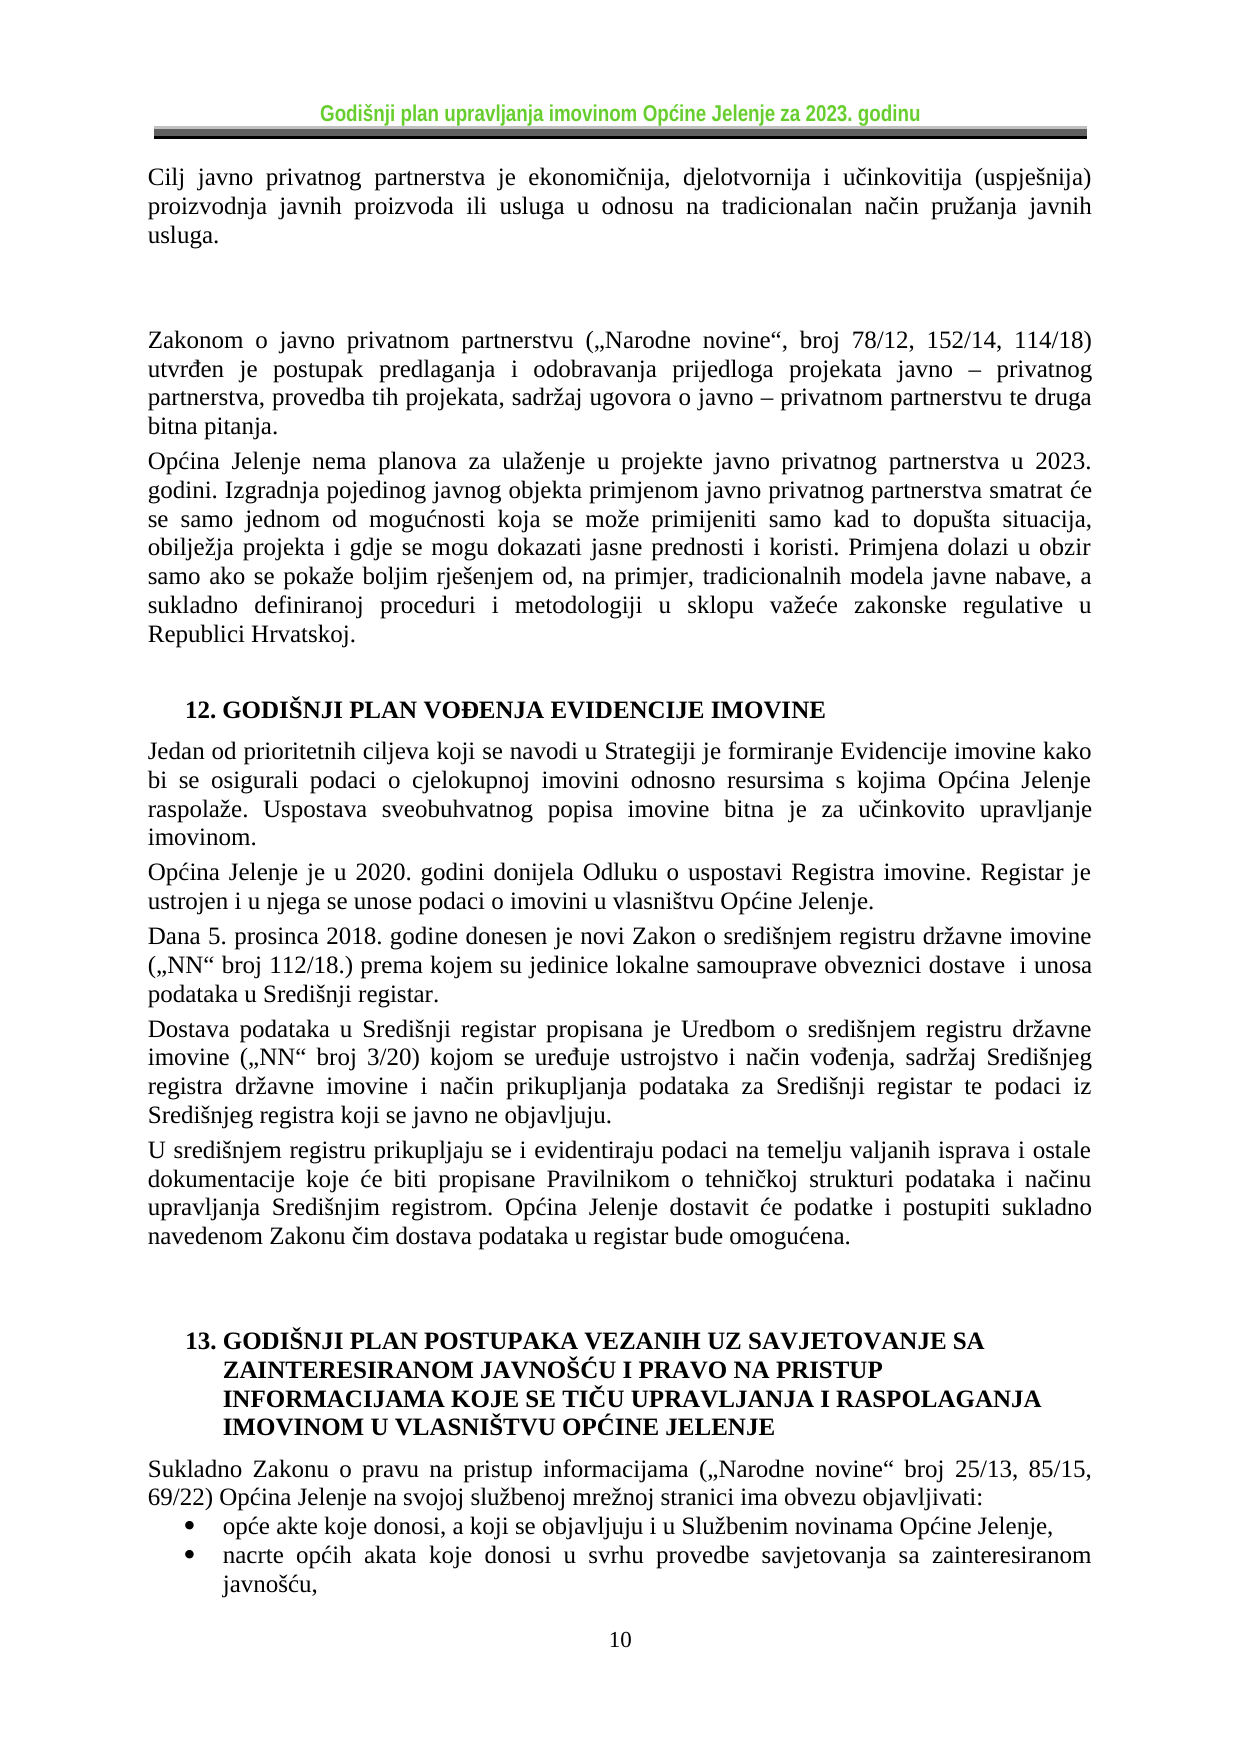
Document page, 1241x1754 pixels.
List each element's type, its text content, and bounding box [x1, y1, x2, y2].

list opće akte koje donosi, a koji se objavljuju i u Službenim novinama Općine Jelenje, [185, 1511, 1093, 1540]
text Jedan od prioritetnih ciljeva koji se navodi u Strategiji je formiranje Evidencije imovine kako bi se osigurali podaci o cjelokupnoj imovini odnosno resursima s kojima Općina Jelenje raspolaže. Uspostava sveobuhvatnog popisa imovine bitna je za učinkovito upravljanje imovinom. [148, 736, 1093, 851]
text Dostava podataka u Središnji registar propisana je Uredbom o središnjem registru državne imovine („NN“ broj 3/20) kojom se uređuje ustrojstvo i način vođenja, sadržaj Središnjeg registra državne imovine i način prikupljanja podataka za Središnji registar te podaci iz Središnjeg registra koji se javno ne objavljuju. [148, 1014, 1093, 1129]
list GODIŠNJI PLAN POSTUPAKA VEZANIH UZ SAVJETOVANJE SA ZAINTERESIRANOM JAVNOŠĆU I PRAVO NA PRISTUP INFORMACIJAMA KOJE SE TIČU UPRAVLJANJA I RASPOLAGANJA IMOVINOM U VLASNIŠTVU OPĆINE JELENJE [185, 1326, 1093, 1441]
list GODIŠNJI PLAN VOĐENJA EVIDENCIJE IMOVINE [185, 695, 1093, 724]
text Općina Jelenje nema planova za ulaženje u projekte javno privatnog partnerstva u 2023. godini. Izgradnja pojedinog javnog objekta primjenom javno privatnog partnerstva smatrat će se samo jednom od mogućnosti koja se može primijeniti samo kad to dopušta situacija, obilježja projekta i gdje se mogu dokazati jasne prednosti i koristi. Primjena dolazi u obzir samo ako se pokaže boljim rješenjem od, na primjer, tradicionalnih modela javne nabave, a sukladno definiranoj proceduri i metodologiji u sklopu važeće zakonske regulative u Republici Hrvatskoj. [148, 446, 1093, 647]
text Sukladno Zakonu o pravu na pristup informacijama („Narodne novine“ broj 25/13, 85/15, 69/22) Općina Jelenje na svojoj službenoj mrežnoj stranici ima obvezu objavljivati: [148, 1454, 1093, 1511]
text Dana 5. prosinca 2018. godine donesen je novi Zakon o središnjem registru državne imovine („NN“ broj 112/18.) prema kojem su jedinice lokalne samouprave obveznici dostave i unosa podataka u Središnji registar. [148, 921, 1093, 1007]
text Zakonom o javno privatnom partnerstvu („Narodne novine“, broj 78/12, 152/14, 114/18) utvrđen je postupak predlaganja i odobravanja prijedloga projekata javno – privatnog partnerstva, provedba tih projekata, sadržaj ugovora o javno – privatnom partnerstvu te druga bitna pitanja. [148, 325, 1093, 440]
text U središnjem registru prikupljaju se i evidentiraju podaci na temelju valjanih isprava i ostale dokumentacije koje će biti propisane Pravilnikom o tehničkoj strukturi podataka i načinu upravljanja Središnjim registrom. Općina Jelenje dostavit će podatke i postupiti sukladno navedenom Zakonu čim dostava podataka u registar bude omogućena. [148, 1135, 1093, 1250]
list nacrte općih akata koje donosi u svrhu provedbe savjetovanja sa zainteresiranom javnošću, [185, 1540, 1093, 1597]
text Cilj javno privatnog partnerstva je ekonomičnija, djelotvornija i učinkovitija (uspješnija) proizvodnja javnih proizvoda ili usluga u odnosu na tradicionalan način pružanja javnih usluga. [148, 162, 1093, 249]
text Općina Jelenje je u 2020. godini donijela Odluku o uspostavi Registra imovine. Registar je ustrojen i u njega se unose podaci o imovini u vlasništvu Općine Jelenje. [148, 857, 1093, 915]
